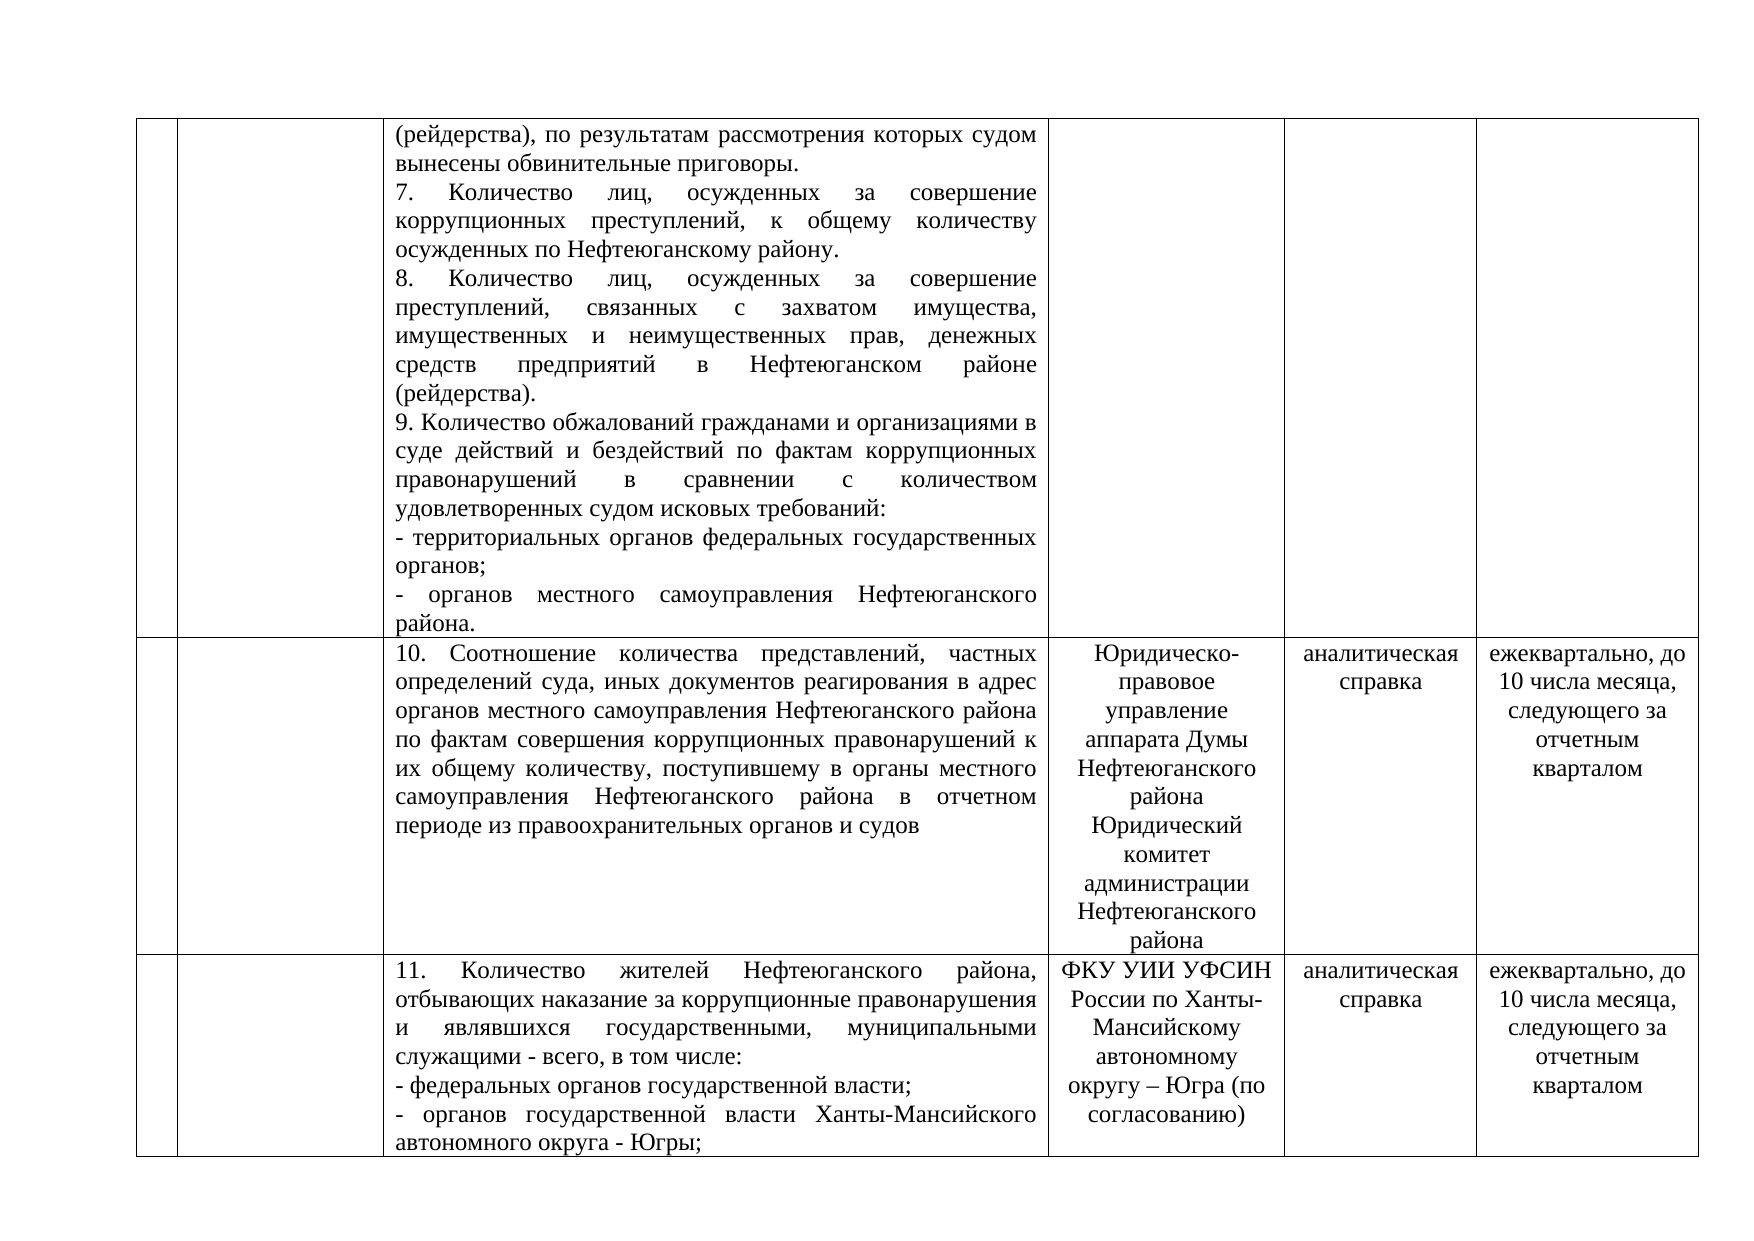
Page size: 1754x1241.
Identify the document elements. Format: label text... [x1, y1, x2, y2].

table_cell 10. Соотношение количества представлений, частных определений суда, иных документов реагирования в адрес органов местного самоуправления Нефтеюганского района по фактам совершения коррупционных правонарушений к их общему количеству, поступившему в органы местного самоуправления Нефтеюганского района в отчетном периоде из правоохранительных органов и судов [384, 638, 1048, 954]
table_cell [384, 119, 1048, 637]
table_cell [137, 638, 177, 954]
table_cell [1285, 955, 1476, 1156]
table_cell [137, 955, 177, 1156]
table_cell Юридическо-правовое управление аппарата Думы Нефтеюганского района Юридический комитет администрации Нефтеюганского района [1049, 638, 1284, 954]
table_cell ежеквартально, до 10 числа месяца, следующего за отчетным кварталом [1477, 638, 1698, 954]
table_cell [1477, 955, 1698, 1156]
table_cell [1477, 119, 1698, 637]
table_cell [1049, 119, 1284, 637]
table_cell [178, 638, 383, 954]
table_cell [178, 119, 383, 637]
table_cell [1285, 119, 1476, 637]
table_cell аналитическая справка [1285, 638, 1476, 954]
table_cell [178, 955, 383, 1156]
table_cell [384, 955, 1048, 1156]
table_cell 5 [137, 119, 177, 637]
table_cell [1049, 955, 1284, 1156]
